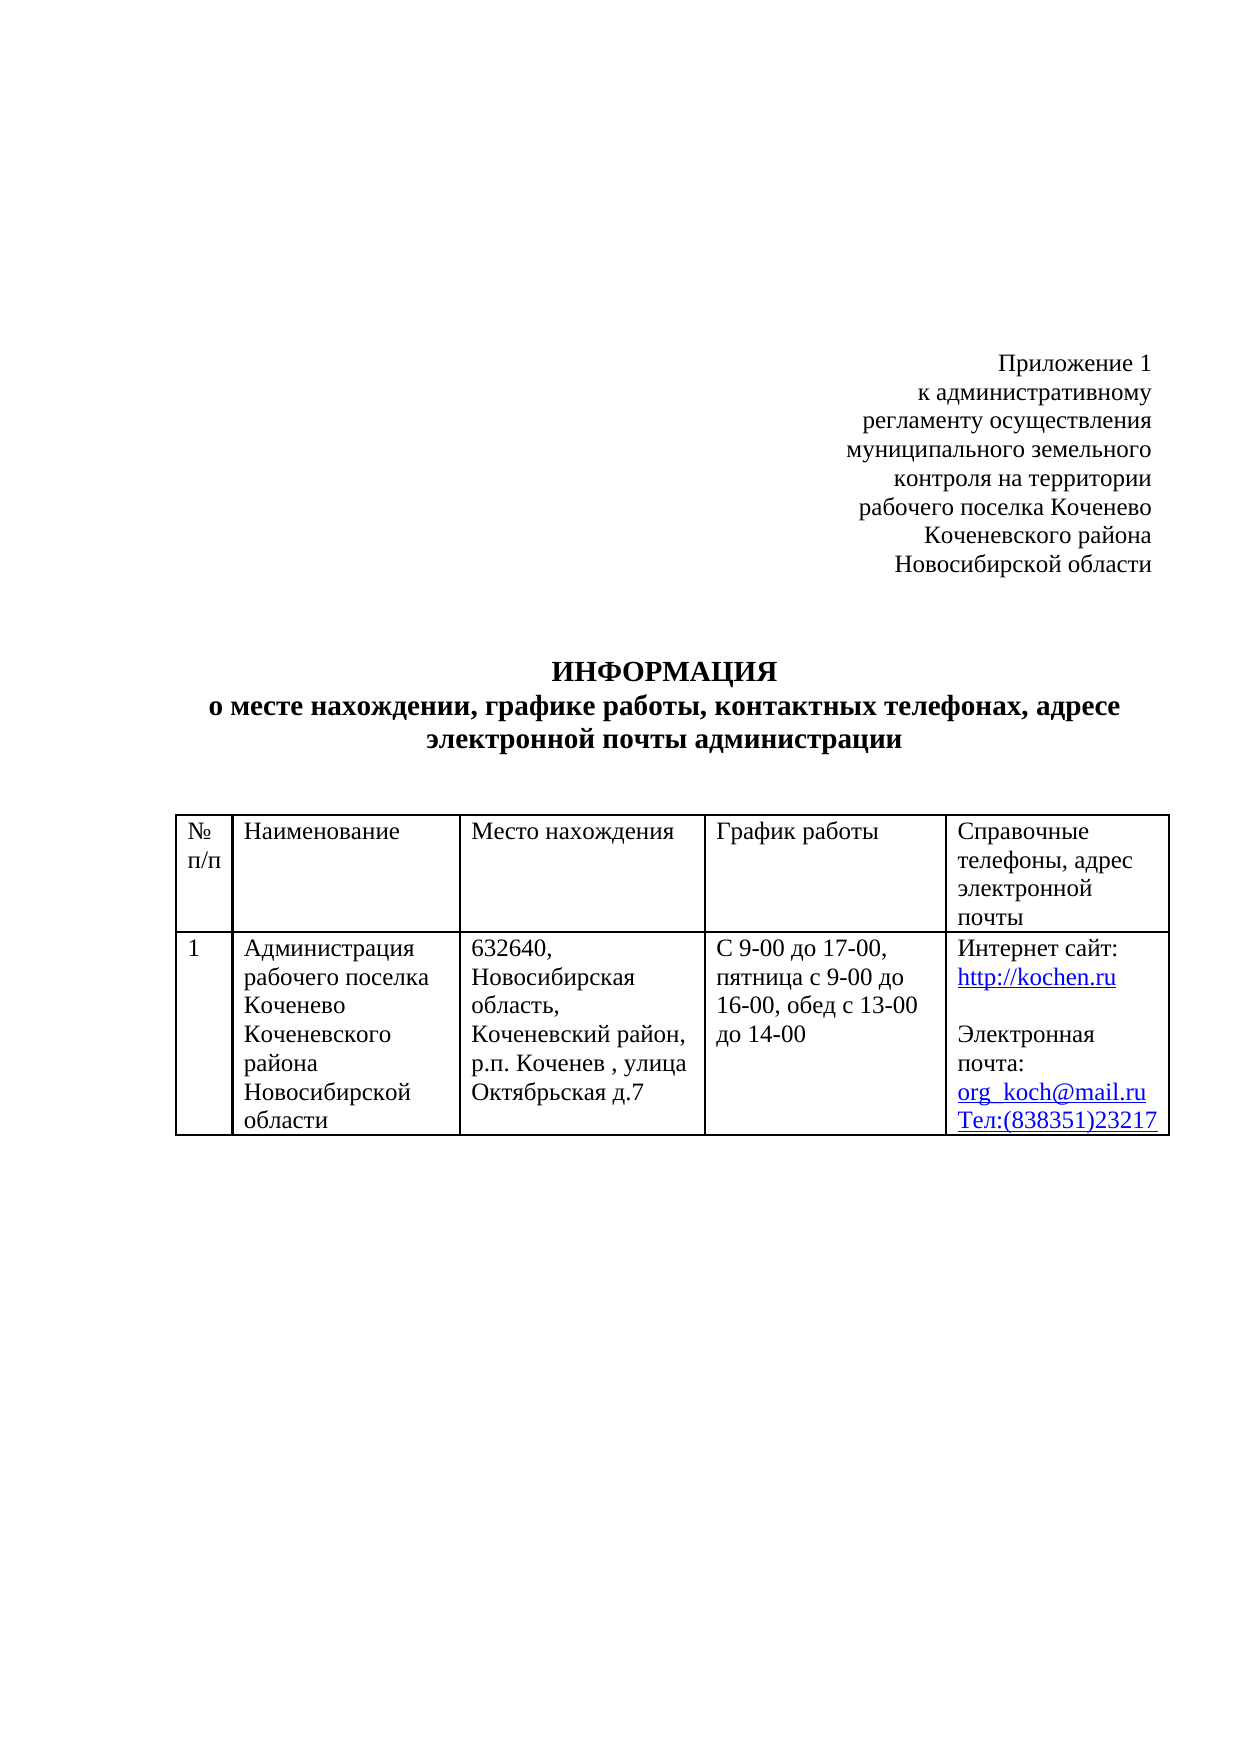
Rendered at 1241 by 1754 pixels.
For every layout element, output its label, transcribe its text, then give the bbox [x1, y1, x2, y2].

text Приложение 1 [820, 348, 1152, 377]
table_cell 632640, Новосибирская область, Коченевский район, р.п. Коченев , улица Октябрьская д.7 [461, 933, 704, 1134]
table_cell Интернет сайт: http://kochen.ru Электронная почта: org_koch@mail.ru Тел:(838351)23217 [947, 933, 1168, 1134]
table_cell С 9-00 до 17-00, пятница с 9-00 до 16-00, обед с 13-00 до 14-00 [706, 933, 945, 1134]
table_header № п/п [177, 816, 231, 931]
table_header Справочные телефоны, адрес электронной почты [947, 816, 1168, 931]
table_header Место нахождения [461, 816, 704, 931]
table_header Наименование [234, 816, 459, 931]
table_header График работы [706, 816, 945, 931]
text ИНФОРМАЦИЯ [177, 654, 1152, 688]
table_cell Администрация рабочего поселка Коченево Коченевского района Новосибирской области [234, 933, 459, 1134]
table_cell 1 [177, 933, 231, 1134]
text о месте нахождении, графике работы, контактных телефонах, адресе электронной почты администрации [177, 688, 1152, 755]
text к административному регламенту осуществления муниципального земельного контроля на территории рабочего поселка Коченево Коченевского района Новосибирской области [820, 377, 1152, 578]
